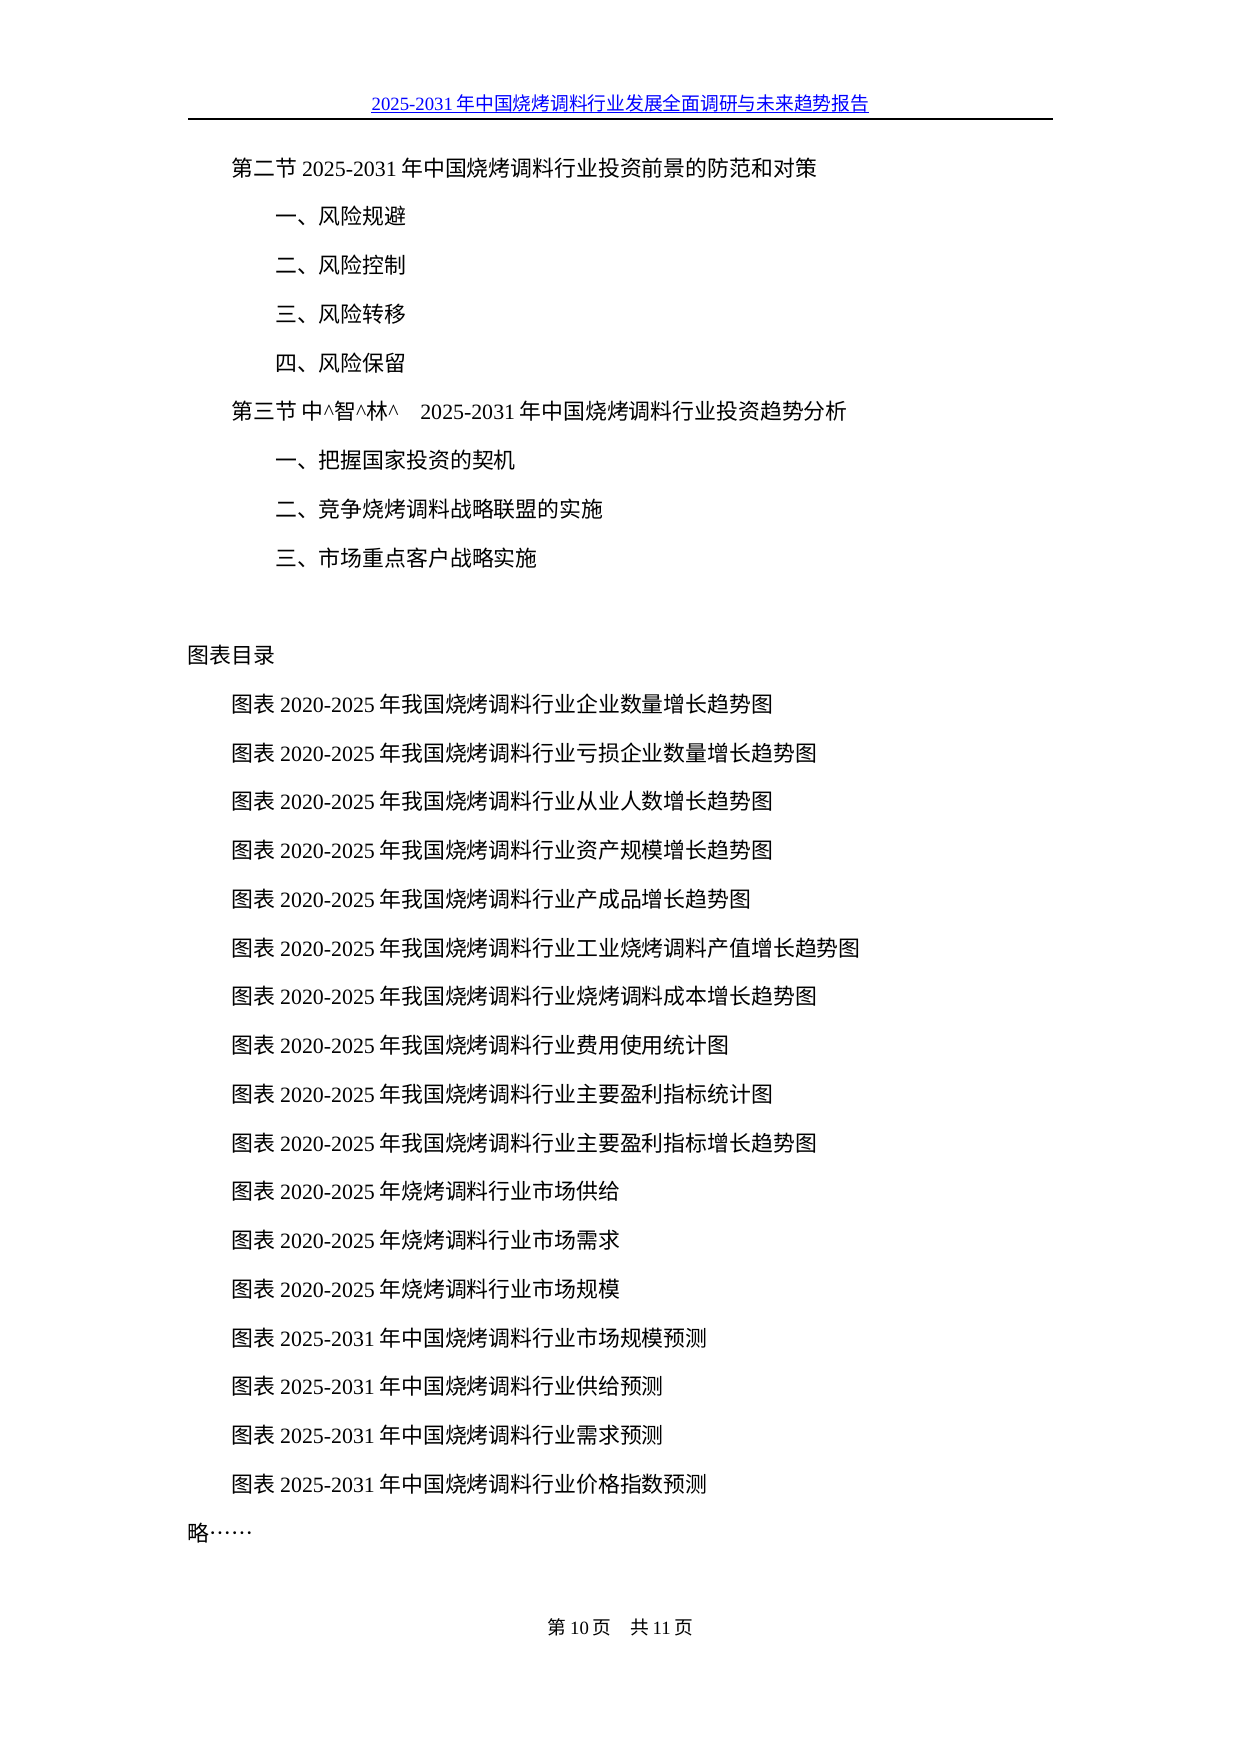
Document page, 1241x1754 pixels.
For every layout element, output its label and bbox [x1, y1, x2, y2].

text [187, 150, 1053, 1548]
